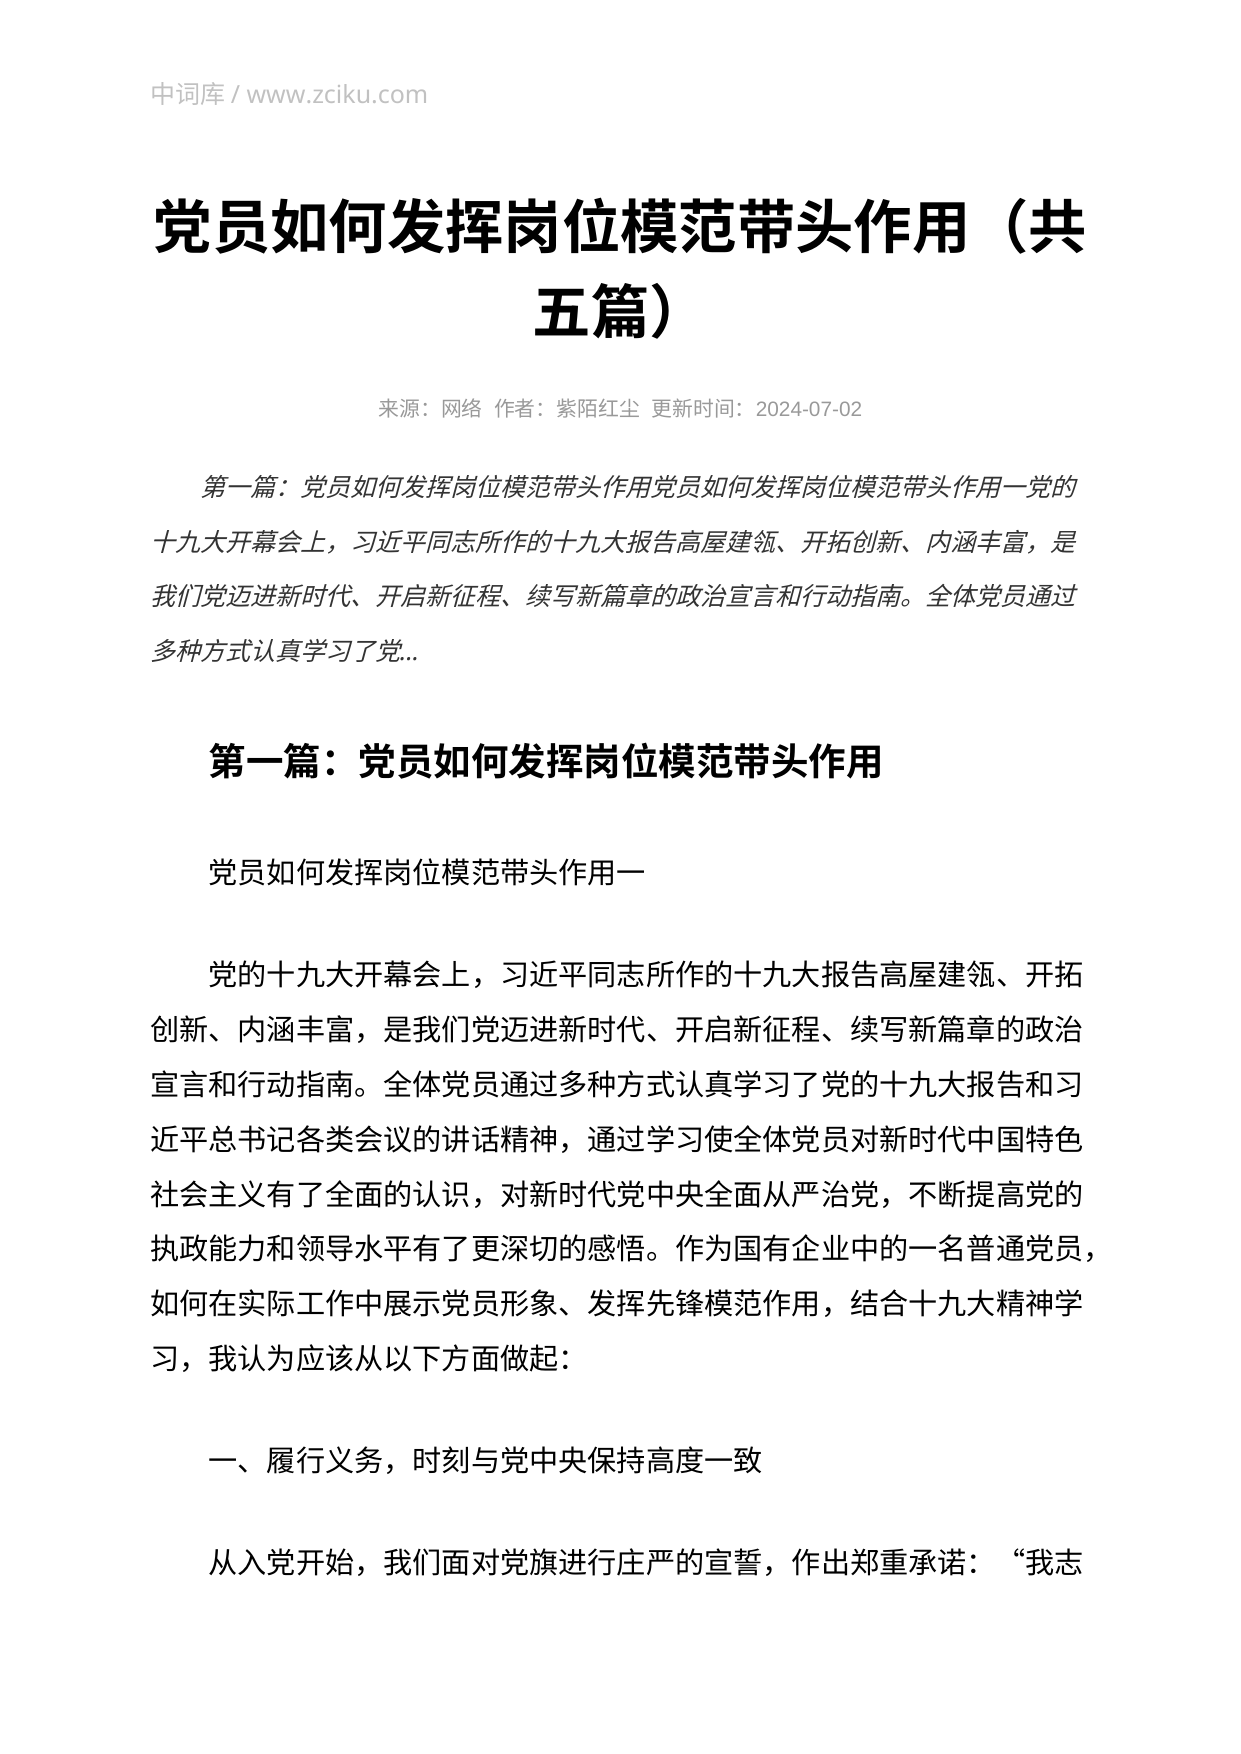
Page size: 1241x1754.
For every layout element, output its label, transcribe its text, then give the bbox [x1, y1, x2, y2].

subtitle 党员如何发挥岗位模范带头作用（共五篇） [150, 181, 1090, 350]
text 第一篇：党员如何发挥岗位模范带头作用 [150, 732, 1090, 787]
text 来源：网络 作者：紫陌红尘 更新时间：2024-07-02 [150, 397, 1090, 421]
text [150, 1539, 1090, 1582]
text 党的十九大开幕会上，习近平同志所作的十九大报告高屋建瓴、开拓创新、内涵丰富，是我们党迈进新时代、开启新征程、续写新篇章的政治宣言和行动指南。全体党员通过多种方式认真学习了党的十九大报告和习近平总书记各类会议的讲话精神，通过学习使全体党员对新时代中国特色社会主义有了全面的认识，对新时代党中央全面从严治党，不断提高党的执政能力和领导水平有了更深切的感悟。作为国有企业中的一名普通党员，如何在实际工作中展示党员形象、发挥先锋模范作用，结合十九大精神学习，我认为应该从以下方面做起： [150, 951, 1090, 1378]
text 党员如何发挥岗位模范带头作用一 [150, 850, 1090, 892]
text 一、履行义务，时刻与党中央保持高度一致 [150, 1437, 1090, 1480]
text 第一篇：党员如何发挥岗位模范带头作用党员如何发挥岗位模范带头作用一党的十九大开幕会上，习近平同志所作的十九大报告高屋建瓴、开拓创新、内涵丰富，是我们党迈进新时代、开启新征程、续写新篇章的政治宣言和行动指南。全体党员通过多种方式认真学习了党... [150, 468, 1090, 667]
